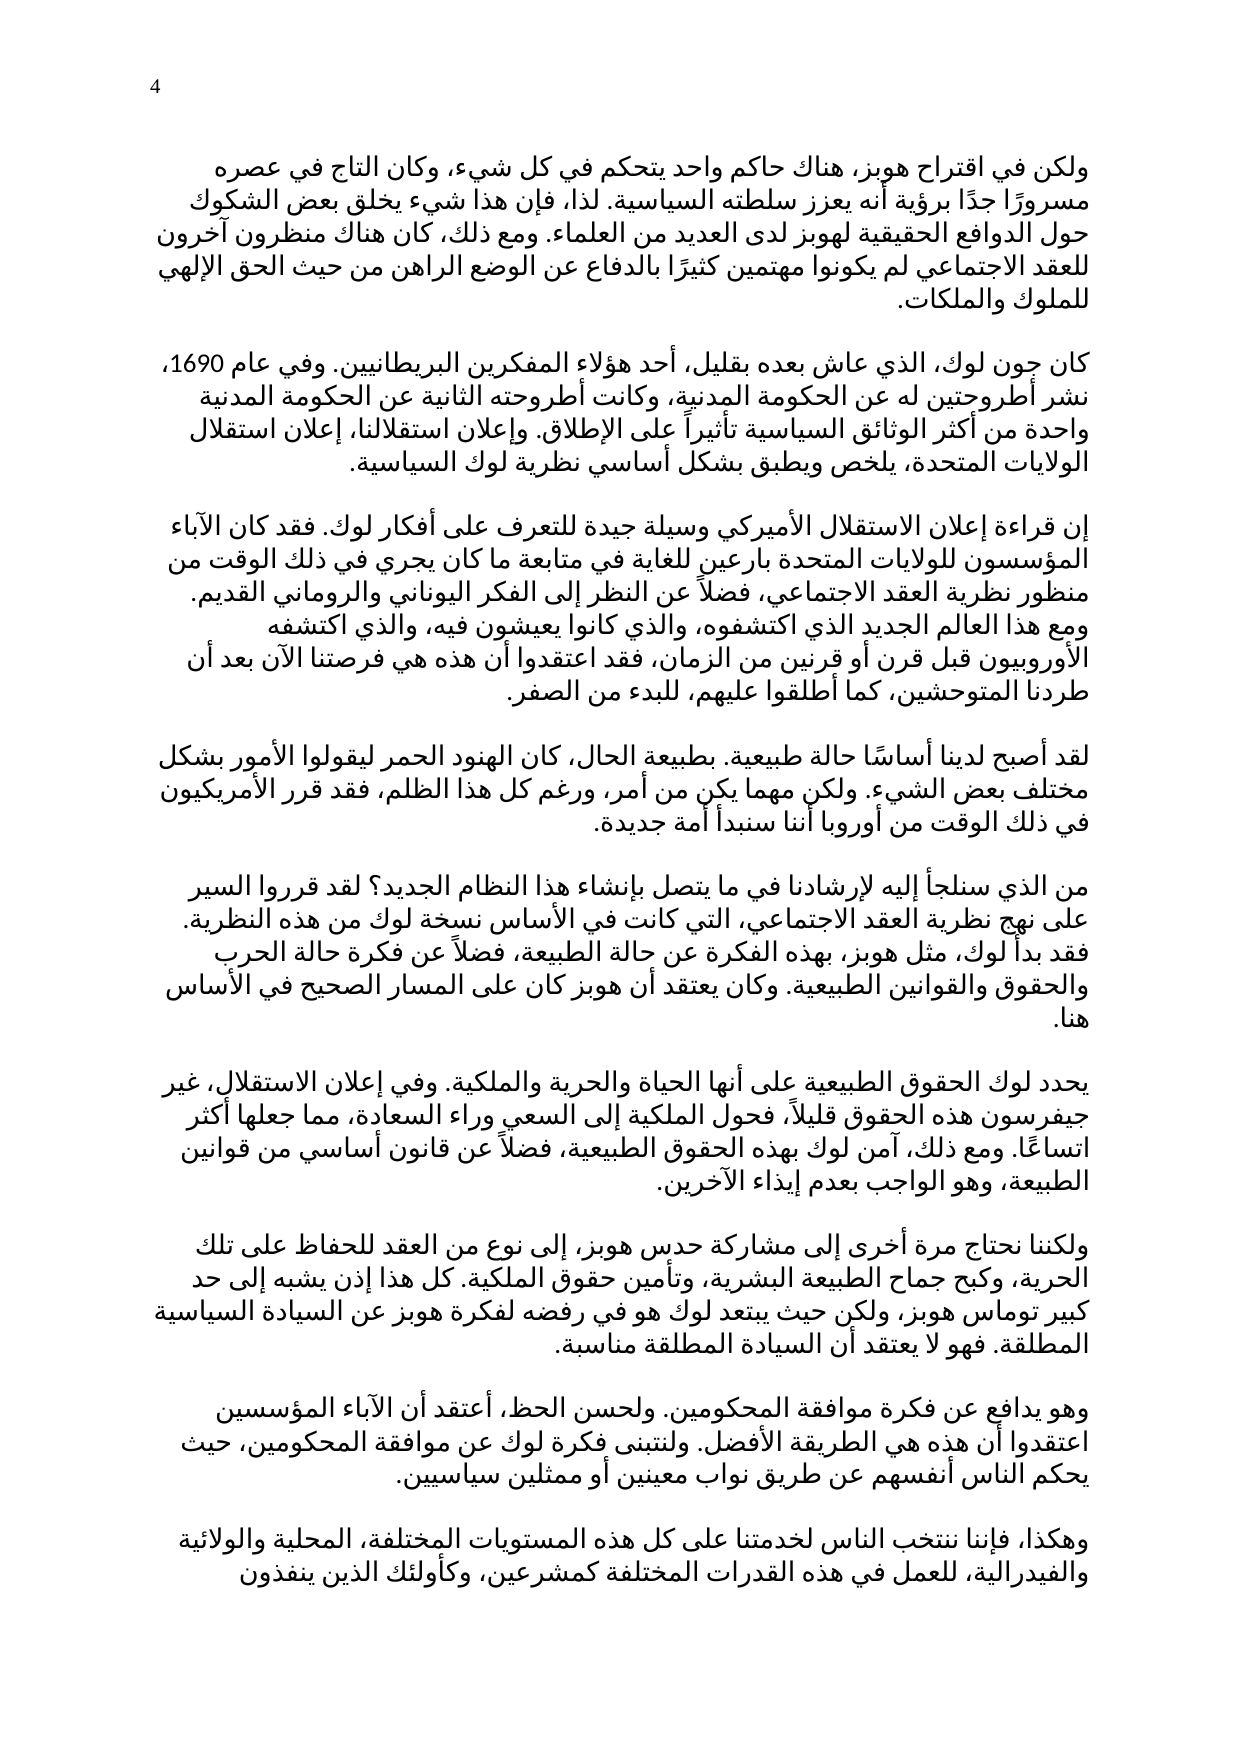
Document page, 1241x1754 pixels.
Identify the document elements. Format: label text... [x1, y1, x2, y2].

text ولكن في اقتراح هوبز، هناك حاكم واحد يتحكم في كل شيء، وكان التاج في عصره مسرورًا جدًا برؤية أنه يعزز سلطته السياسية. لذا، فإن هذا شيء يخلق بعض الشكوك حول الدوافع الحقيقية لهوبز لدى العديد من العلماء. ومع ذلك، كان هناك منظرون آخرون للعقد الاجتماعي لم يكونوا مهتمين كثيرًا بالدفاع عن الوضع الراهن من حيث الحق الإلهي للملوك والملكات. [150, 150, 1090, 315]
text يحدد لوك الحقوق الطبيعية على أنها الحياة والحرية والملكية. وفي إعلان الاستقلال، غير جيفرسون هذه الحقوق قليلاً، فحول الملكية إلى السعي وراء السعادة، مما جعلها أكثر اتساعًا. ومع ذلك، آمن لوك بهذه الحقوق الطبيعية، فضلاً عن قانون أساسي من قوانين الطبيعة، وهو الواجب بعدم إيذاء الآخرين. [150, 1065, 1090, 1197]
text إن قراءة إعلان الاستقلال الأميركي وسيلة جيدة للتعرف على أفكار لوك. فقد كان الآباء المؤسسون للولايات المتحدة بارعين للغاية في متابعة ما كان يجري في ذلك الوقت من منظور نظرية العقد الاجتماعي، فضلاً عن النظر إلى الفكر اليوناني والروماني القديم. ومع هذا العالم الجديد الذي اكتشفوه، والذي كانوا يعيشون فيه، والذي اكتشفه الأوروبيون قبل قرن أو قرنين من الزمان، فقد اعتقدوا أن هذه هي فرصتنا الآن بعد أن طردنا المتوحشين، كما أطلقوا عليهم، للبدء من الصفر. [150, 509, 1090, 708]
text من الذي سنلجأ إليه لإرشادنا في ما يتصل بإنشاء هذا النظام الجديد؟ لقد قرروا السير على نهج نظرية العقد الاجتماعي، التي كانت في الأساس نسخة لوك من هذه النظرية. فقد بدأ لوك، مثل هوبز، بهذه الفكرة عن حالة الطبيعة، فضلاً عن فكرة حالة الحرب والحقوق والقوانين الطبيعية. وكان يعتقد أن هوبز كان على المسار الصحيح في الأساس هنا. [150, 869, 1090, 1034]
text لقد أصبح لدينا أساسًا حالة طبيعية. بطبيعة الحال، كان الهنود الحمر ليقولوا الأمور بشكل مختلف بعض الشيء. ولكن مهما يكن من أمر، ورغم كل هذا الظلم، فقد قرر الأمريكيون في ذلك الوقت من أوروبا أننا سنبدأ أمة جديدة. [150, 739, 1090, 838]
text وهو يدافع عن فكرة موافقة المحكومين. ولحسن الحظ، أعتقد أن الآباء المؤسسين اعتقدوا أن هذه هي الطريقة الأفضل. ولنتبنى فكرة لوك عن موافقة المحكومين، حيث يحكم الناس أنفسهم عن طريق نواب معينين أو ممثلين سياسيين. [150, 1392, 1090, 1491]
text ولكننا نحتاج مرة أخرى إلى مشاركة حدس هوبز، إلى نوع من العقد للحفاظ على تلك الحرية، وكبح جماح الطبيعة البشرية، وتأمين حقوق الملكية. كل هذا إذن يشبه إلى حد كبير توماس هوبز، ولكن حيث يبتعد لوك هو في رفضه لفكرة هوبز عن السيادة السياسية المطلقة. فهو لا يعتقد أن السيادة المطلقة مناسبة. [150, 1228, 1090, 1361]
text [150, 1522, 1090, 1588]
text كان جون لوك، الذي عاش بعده بقليل، أحد هؤلاء المفكرين البريطانيين. وفي عام 1690، نشر أطروحتين له عن الحكومة المدنية، وكانت أطروحته الثانية عن الحكومة المدنية واحدة من أكثر الوثائق السياسية تأثيراً على الإطلاق. وإعلان استقلالنا، إعلان استقلال الولايات المتحدة، يلخص ويطبق بشكل أساسي نظرية لوك السياسية. [150, 346, 1090, 478]
